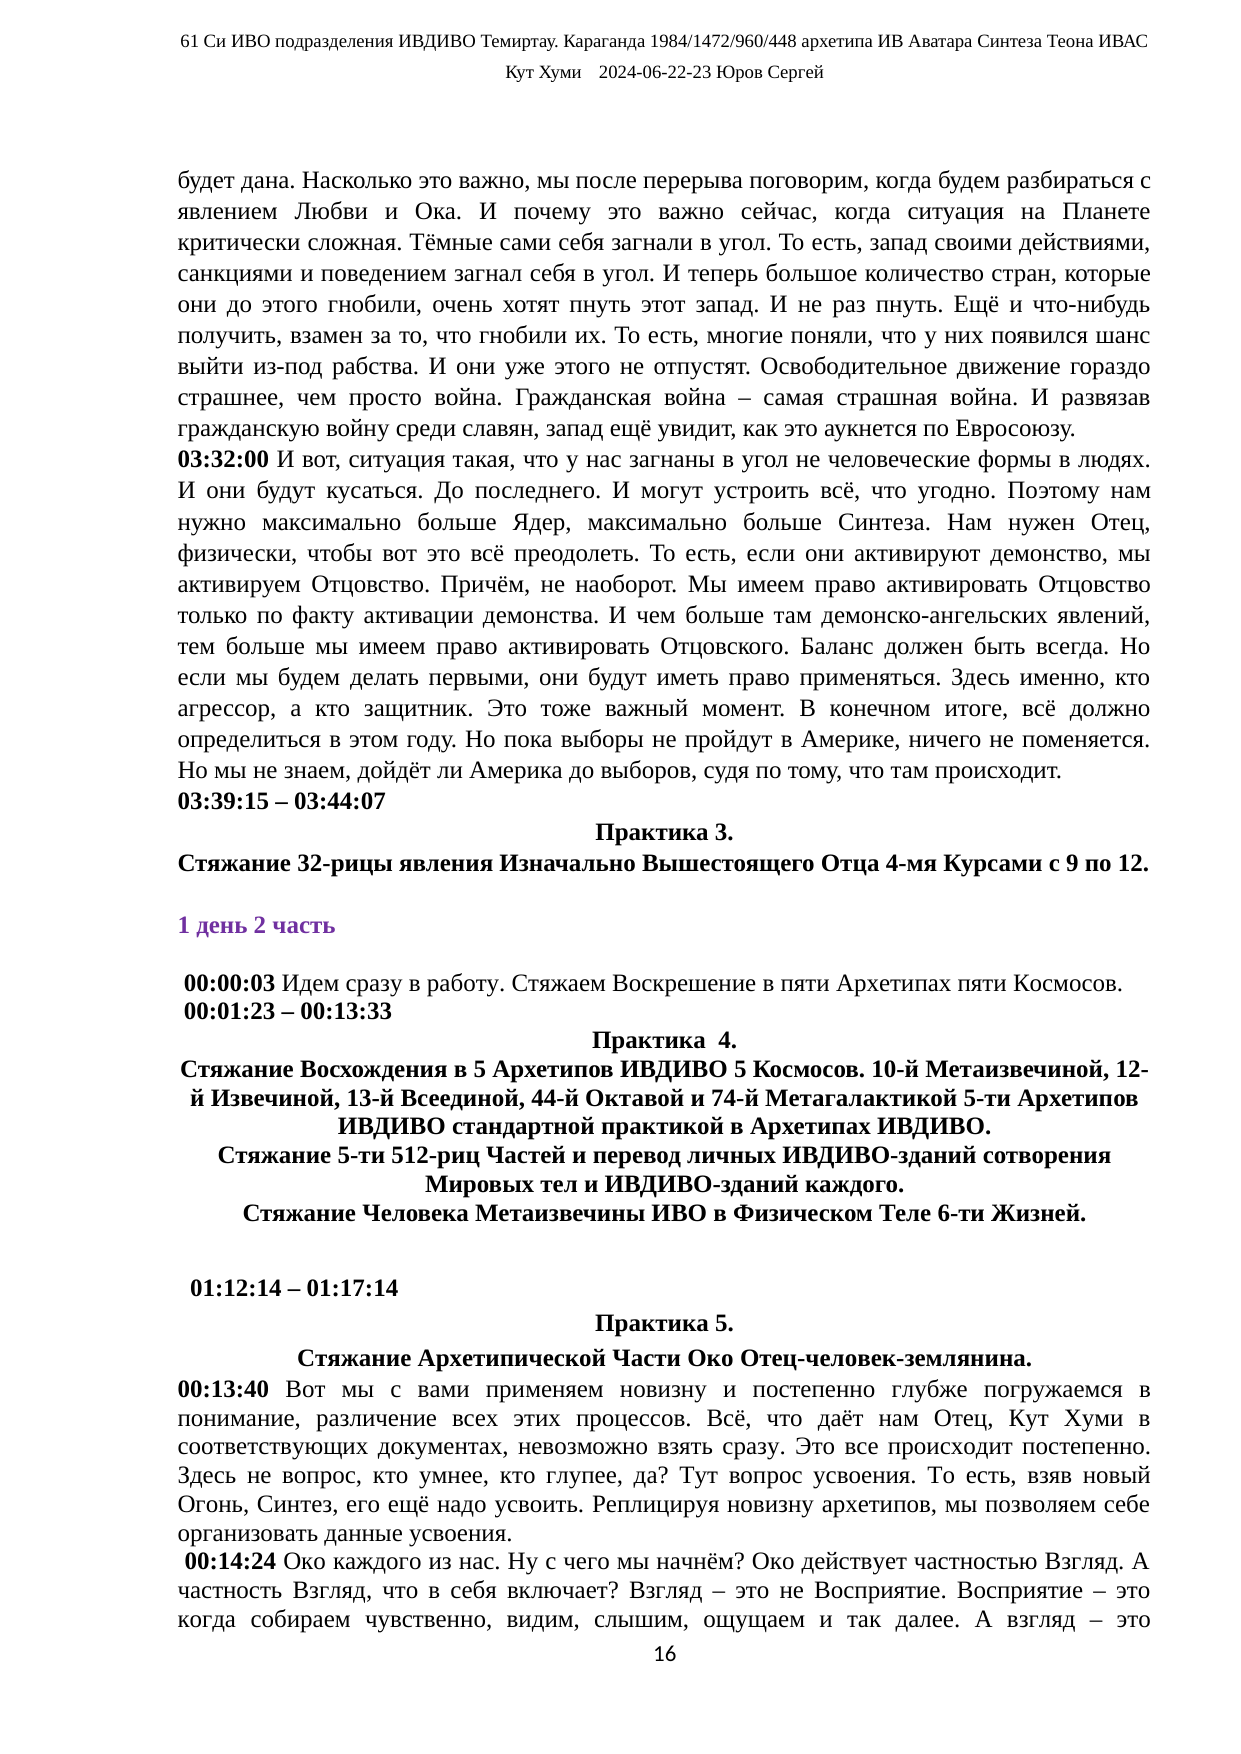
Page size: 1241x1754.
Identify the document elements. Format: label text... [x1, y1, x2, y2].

text Стяжание Архетипической Части Око Отец-человек-землянина. [177, 1338, 1152, 1374]
text Стяжание 32-рицы явления Изначально Вышестоящего Отца 4-мя Курсами с 9 по 12. [177, 848, 1152, 877]
text Стяжание Восхождения в 5 Архетипов ИВДИВО 5 Космосов. 10-й Метаизвечиной, 12-й Извечиной, 13-й Всеединой, 44-й Октавой и 74-й Метагалактикой 5-ти Архетипов ИВДИВО стандартной практикой в Архетипах ИВДИВО. [177, 1054, 1152, 1140]
text Практика 5. [177, 1303, 1152, 1338]
text Практика 4. [177, 1025, 1152, 1054]
text 00:13:40 Вот мы с вами применяем новизну и постепенно глубже погружаемся в понимание, различение всех этих процессов. Всё, что даёт нам Отец, Кут Хуми в соответствующих документах, невозможно взять сразу. Это все происходит постепенно. Здесь не вопрос, кто умнее, кто глупее, да? Тут вопрос усвоения. То есть, взяв новый Огонь, Синтез, его ещё надо усвоить. Реплицируя новизну архетипов, мы позволяем себе организовать данные усвоения. [177, 1374, 1152, 1546]
text 03:32:00 И вот, ситуация такая, что у нас загнаны в угол не человеческие формы в людях. И они будут кусаться. До последнего. И могут устроить всё, что угодно. Поэтому нам нужно максимально больше Ядер, максимально больше Синтеза. Нам нужен Отец, физически, чтобы вот это всё преодолеть. То есть, если они активируют демонство, мы активируем Отцовство. Причём, не наоборот. Мы имеем право активировать Отцовство только по факту активации демонства. И чем больше там демонско-ангельских явлений, тем больше мы имеем право активировать Отцовского. Баланс должен быть всегда. Но если мы будем делать первыми, они будут иметь право применяться. Здесь именно, кто агрессор, а кто защитник. Это тоже важный момент. В конечном итоге, всё должно определиться в этом году. Но пока выборы не пройдут в Америке, ничего не поменяется. Но мы не знаем, дойдёт ли Америка до выборов, судя по тому, что там происходит. [177, 444, 1152, 784]
text 1 день 2 часть [177, 910, 1152, 939]
text Практика 3. [177, 817, 1152, 846]
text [177, 1546, 1152, 1633]
text 00:00:03 Идем сразу в работу. Стяжаем Воскрешение в пяти Архетипах пяти Космосов. [177, 968, 1152, 996]
text 00:01:23 – 00:13:33 [177, 996, 1152, 1025]
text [177, 165, 1152, 442]
text 03:39:15 – 03:44:07 [177, 786, 1152, 815]
text Стяжание 5-ти 512-риц Частей и перевод личных ИВДИВО-зданий сотворения Мировых тел и ИВДИВО-зданий каждого. [177, 1140, 1152, 1198]
text 01:12:14 – 01:17:14 [177, 1268, 1152, 1303]
text Стяжание Человека Метаизвечины ИВО в Физическом Теле 6-ти Жизней. [177, 1198, 1152, 1226]
